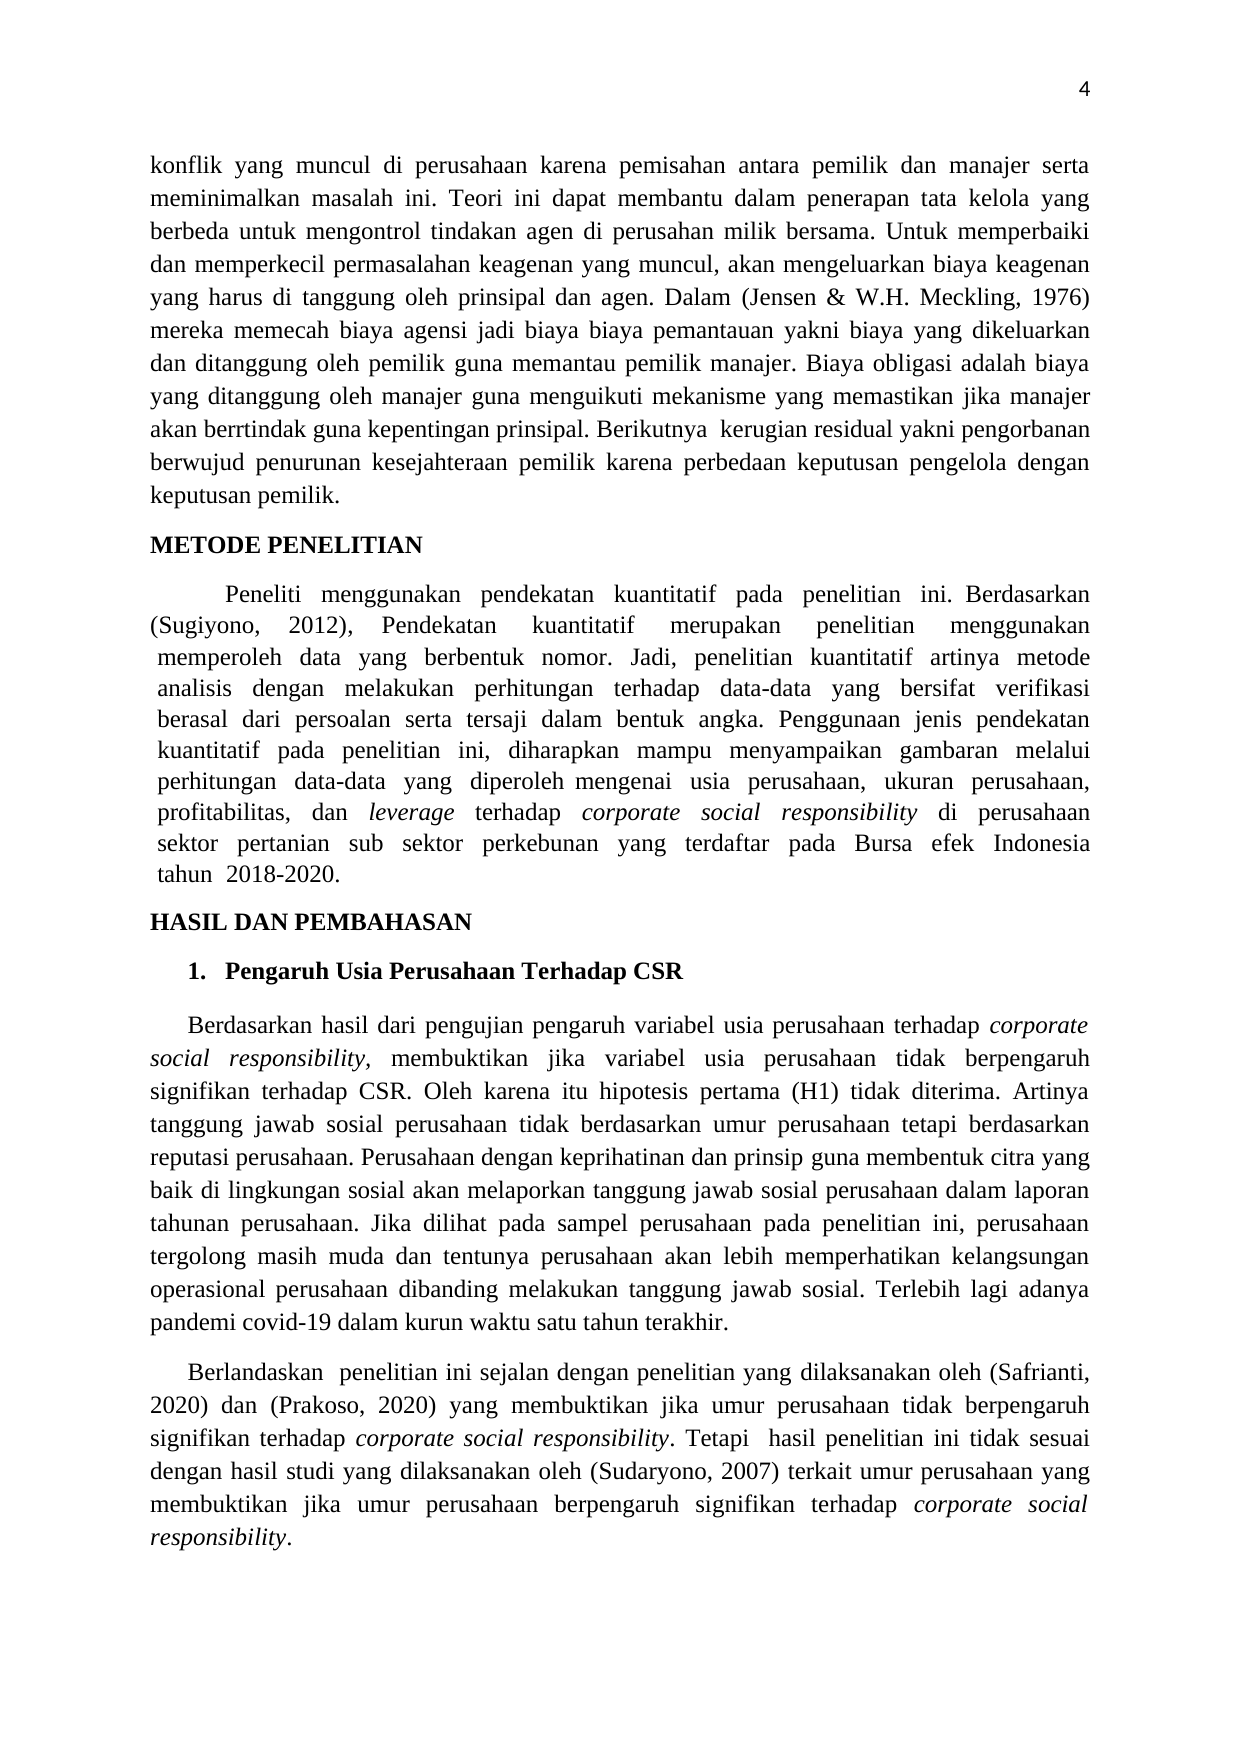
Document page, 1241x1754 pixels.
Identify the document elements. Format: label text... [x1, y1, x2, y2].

text METODE PENELITIAN [150, 530, 1090, 559]
list Berlandaskan penelitian ini sejalan dengan penelitian yang dilaksanakan oleh (Safrianti, 2020) dan (Prakoso, 2020) yang membuktikan jika umur perusahaan tidak berpengaruh signifikan terhadap corporate social responsibility. Tetapi hasil penelitian ini tidak sesuai dengan hasil studi yang dilaksanakan oleh (Sudaryono, 2007) terkait umur perusahaan yang membuktikan jika umur perusahaan berpengaruh signifikan terhadap corporate social responsibility. [150, 1357, 1090, 1551]
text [150, 150, 1090, 509]
text Peneliti imenggunakan ipendekatan ikuantitatif ipada ipenelitian iini. Berdasarkan (Sugiyono, 2012), Pendekatan ikuantitatif imerupakan ipenelitian imenggunakan imemperoleh idata iyang iberbentuk inomor. iJadi, ipenelitian ikuantitatif iartinya imetode ianalisis idengan imelakukan iperhitungan iterhadap idata-data iyang ibersifat iverifikasi iberasal idari ipersoalan iserta itersaji idalam ibentuk iangka. iPenggunaan ijenis ipendekatan ikuantitatif ipada ipenelitian iini, idiharapkan imampu imenyampaikan igambaran imelalui iperhitungan idata-data iyang idiperoleh mengenai iusia iperusahaan, iukuran iperusahaan, iprofitabilitas, idan ileverage iterhadap icorporate isocial iresponsibility idi iperusahaan isektor ipertanian isub isektor iperkebunan iyang iterdaftar ipada iBursa iefek iIndonesia itahun i2018-2020. [150, 579, 1090, 888]
text HASIL DAN PEMBAHASAN [150, 907, 1090, 935]
text Berdasarkan hasil dari pengujian pengaruh variabel usia perusahaan terhadap corporate social responsibility, membuktikan jika variabel usia perusahaan tidak berpengaruh signifikan terhadap CSR. Oleh karena itu hipotesis pertama (H1) tidak diterima. Artinya tanggung jawab sosial perusahaan tidak berdasarkan umur perusahaan tetapi berdasarkan reputasi perusahaan. Perusahaan dengan keprihatinan dan prinsip guna membentuk citra yang baik di lingkungan sosial akan melaporkan tanggung jawab sosial perusahaan dalam laporan tahunan perusahaan. Jika dilihat pada sampel perusahaan pada penelitian ini, perusahaan tergolong masih muda dan tentunya perusahaan akan lebih memperhatikan kelangsungan operasional perusahaan dibanding melakukan tanggung jawab sosial. Terlebih lagi adanya pandemi covid-19 dalam kurun waktu satu tahun terakhir. [150, 1010, 1090, 1336]
list Pengaruh Usia Perusahaan Terhadap CSR [187, 956, 1090, 985]
